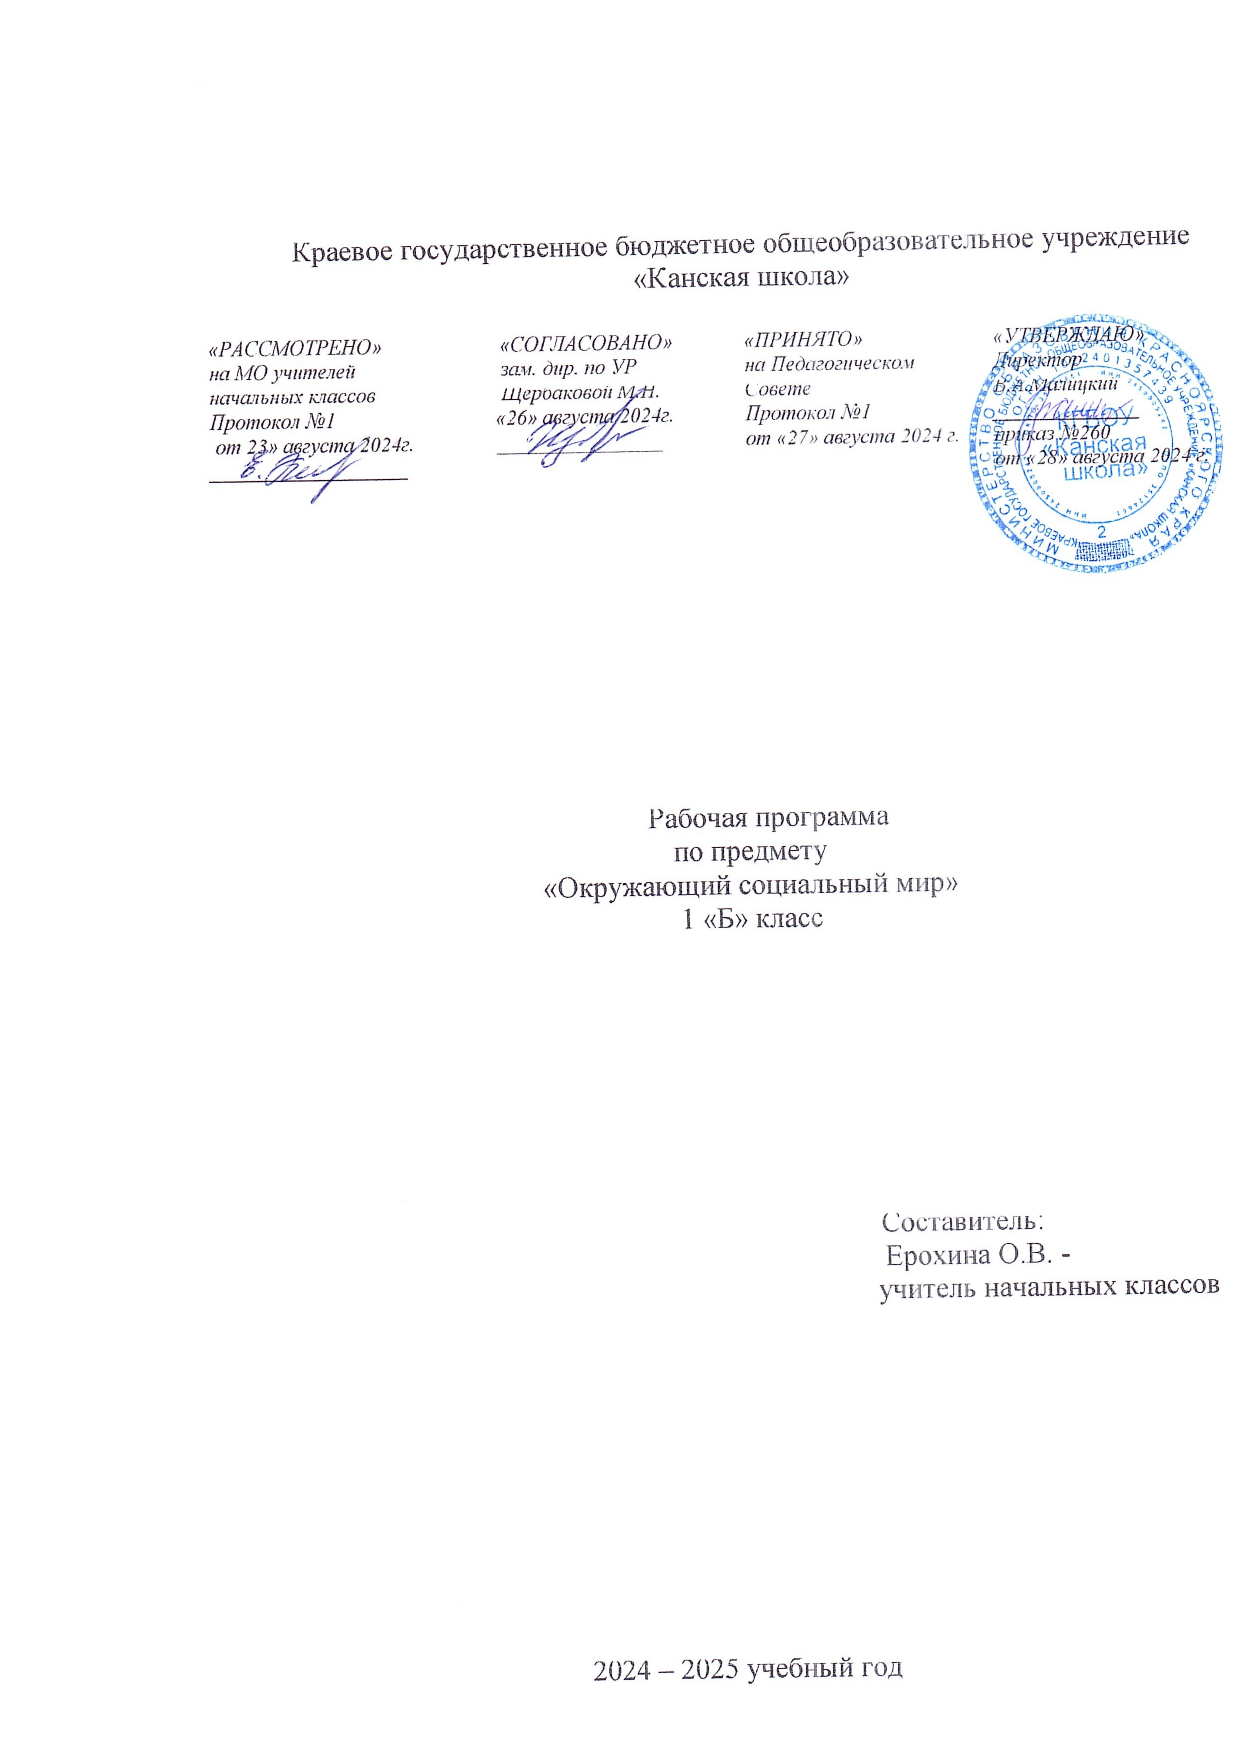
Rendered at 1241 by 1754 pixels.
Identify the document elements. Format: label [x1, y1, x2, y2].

picture [118, 82, 1241, 1754]
